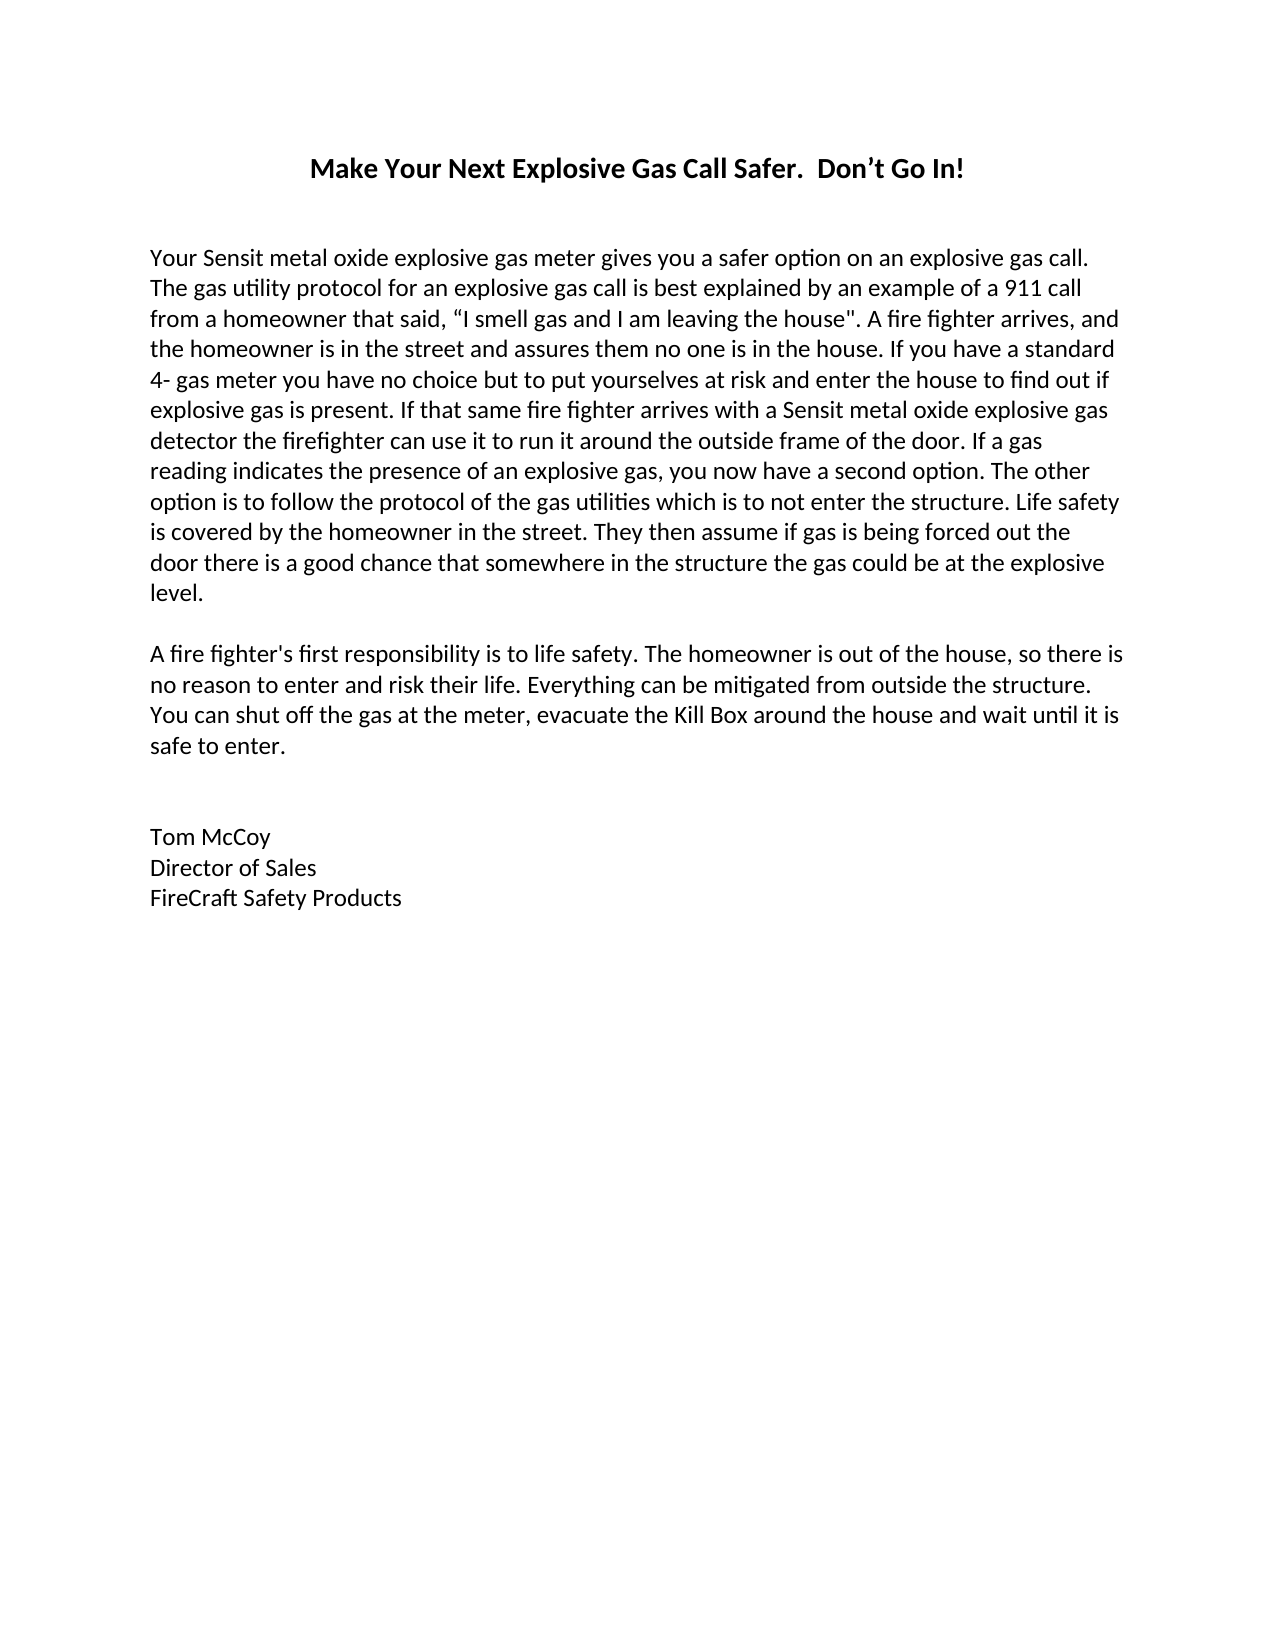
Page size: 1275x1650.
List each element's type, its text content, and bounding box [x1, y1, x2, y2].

text Your Sensit metal oxide explosive gas meter gives you a safer option on an explosive gas call. The gas utility protocol for an explosive gas call is best explained by an example of a 911 call from a homeowner that said, “I smell gas and I am leaving the house". A fire fighter arrives, and the homeowner is in the street and assures them no one is in the house. If you have a standard 4- gas meter you have no choice but to put yourselves at risk and enter the house to find out if explosive gas is present. If that same fire fighter arrives with a Sensit metal oxide explosive gas detector the firefighter can use it to run it around the outside frame of the door. If a gas reading indicates the presence of an explosive gas, you now have a second option. The other option is to follow the protocol of the gas utilities which is to not enter the structure. Life safety is covered by the homeowner in the street. They then assume if gas is being forced out the door there is a good chance that somewhere in the structure the gas could be at the explosive level. [150, 242, 1125, 608]
text A fire fighter's first responsibility is to life safety. The homeowner is out of the house, so there is no reason to enter and risk their life. Everything can be mitigated from outside the structure. You can shut off the gas at the meter, evacuate the Kill Box around the house and wait until it is safe to enter. [150, 638, 1125, 761]
text Make Your Next Explosive Gas Call Safer. Don’t Go In! [150, 150, 1125, 186]
text FireCraft Safety Products [150, 883, 1125, 913]
text Tom McCoy [150, 822, 1125, 852]
text Director of Sales [150, 852, 1125, 883]
